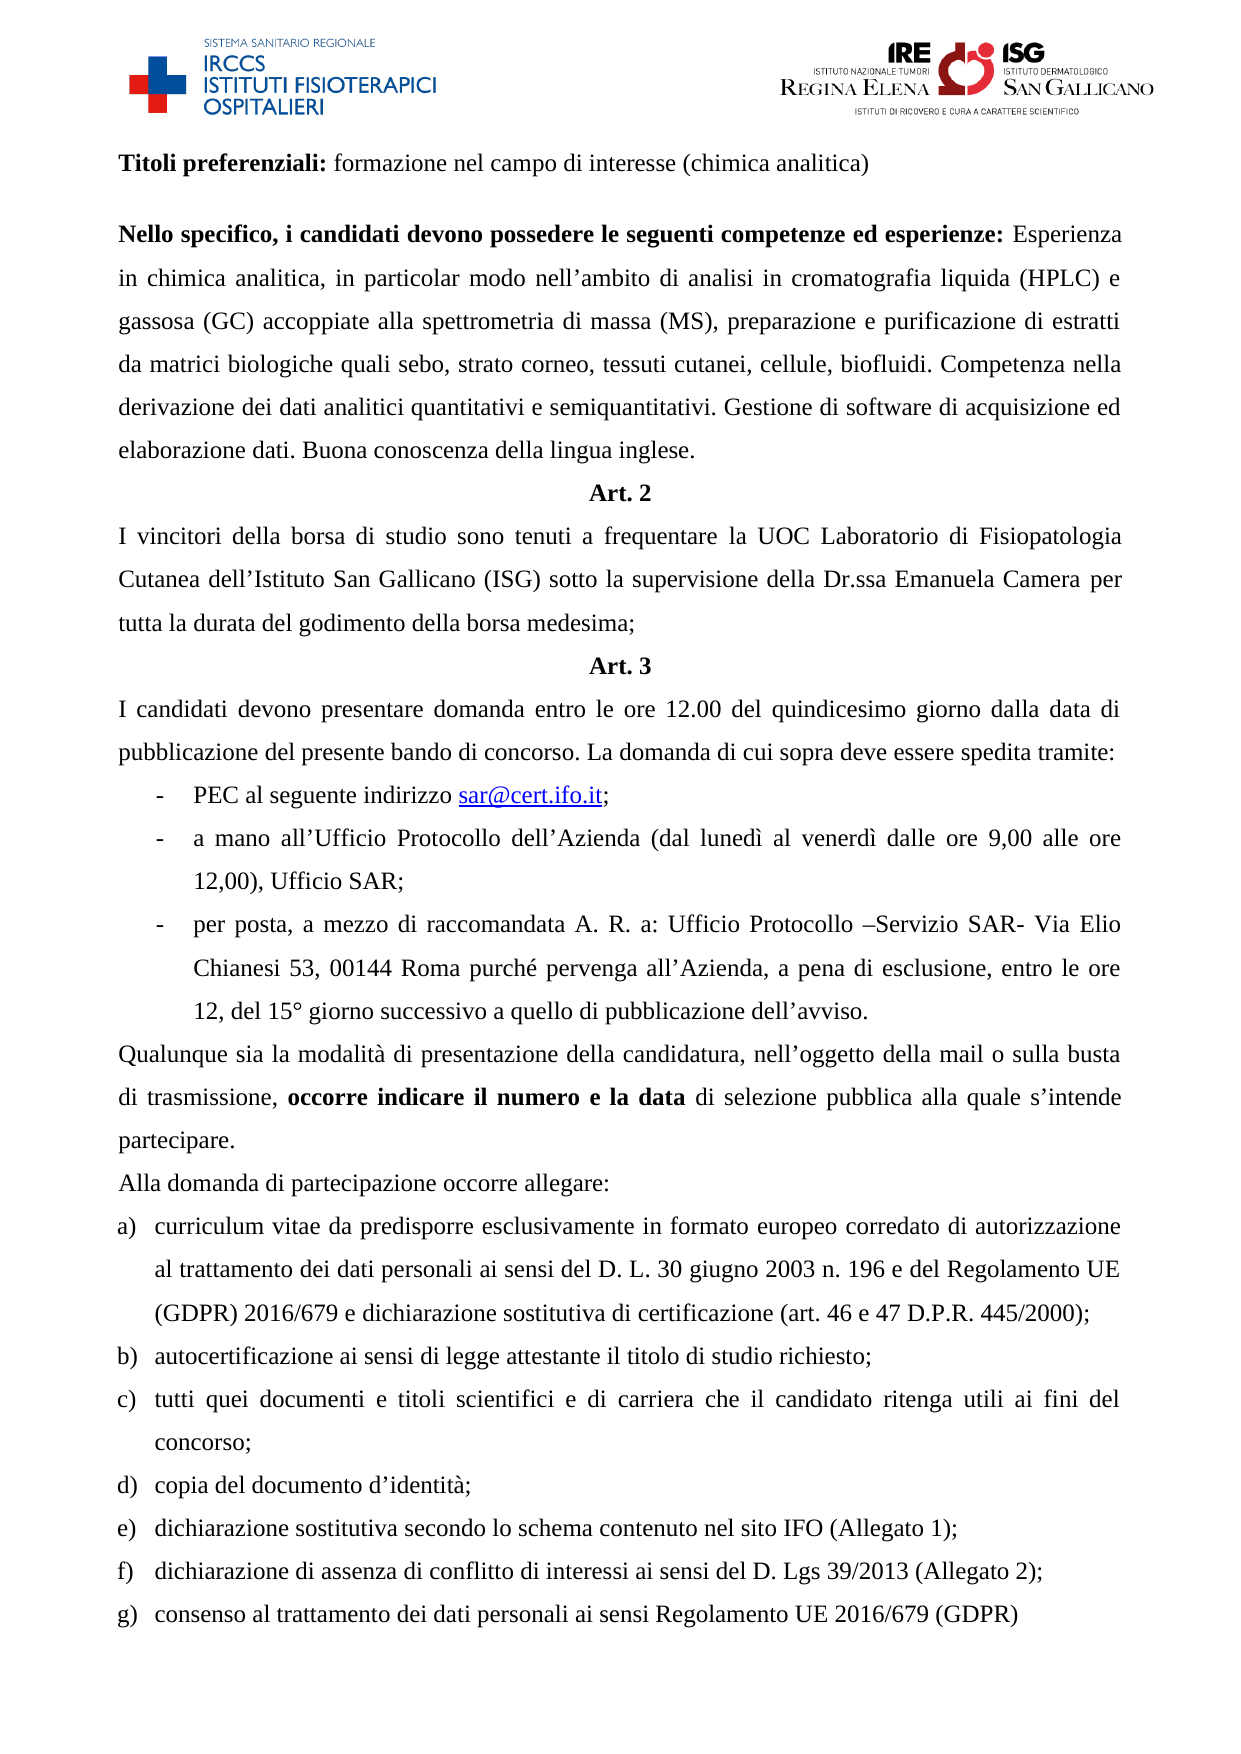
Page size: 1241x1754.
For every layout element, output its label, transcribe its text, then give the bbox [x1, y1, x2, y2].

list per posta, a mezzo di raccomandata A. R. a: Ufficio Protocollo –Servizio SAR- Via Elio Chianesi 53, 00144 Roma purché pervenga all’Azienda, a pena di esclusione, entro le ore 12, del 15° giorno successivo a quello di pubblicazione dell’avviso. [156, 909, 1122, 1024]
text Titoli preferenziali: formazione nel campo di interesse (chimica analitica) [118, 148, 1128, 176]
text I vincitori della borsa di studio sono tenuti a frequentare la UOC Laboratorio di Fisiopatologia Cutanea dell’Istituto San Gallicano (ISG) sotto la supervisione della Dr.ssa Emanuela Camera per tutta la durata del godimento della borsa medesima; [118, 521, 1122, 636]
list tutti quei documenti e titoli scientifici e di carriera che il candidato ritenga utili ai fini del concorso; [117, 1384, 1122, 1456]
text Nello specifico, i candidati devono possedere le seguenti competenze ed esperienze: Esperienza in chimica analitica, in particolar modo nell’ambito di analisi in cromatografia liquida (HPLC) e gassosa (GC) accoppiate alla spettrometria di massa (MS), preparazione e purificazione di estratti da matrici biologiche quali sebo, strato corneo, tessuti cutanei, cellule, biofluidi. Competenza nella derivazione dei dati analitici quantitativi e semiquantitativi. Gestione di software di acquisizione ed elaborazione dati. Buona conoscenza della lingua inglese. [118, 219, 1122, 464]
text Art. 2 [118, 478, 1122, 507]
text Alla domanda di partecipazione occorre allegare: [118, 1168, 1122, 1197]
text Qualunque sia la modalità di presentazione della candidatura, nell’oggetto della mail o sulla busta di trasmissione, occorre indicare il numero e la data di selezione pubblica alla quale s’intende partecipare. [118, 1039, 1122, 1154]
list curriculum vitae da predisporre esclusivamente in formato europeo corredato di autorizzazione al trattamento dei dati personali ai sensi del D. L. 30 giugno 2003 n. 196 e del Regolamento UE (GDPR) 2016/679 e dichiarazione sostitutiva di certificazione (art. 46 e 47 D.P.R. 445/2000); [117, 1211, 1122, 1326]
list dichiarazione sostitutiva secondo lo schema contenuto nel sito IFO (Allegato 1); [117, 1513, 1122, 1542]
list dichiarazione di assenza di conflitto di interessi ai sensi del D. Lgs 39/2013 (Allegato 2); [117, 1556, 1122, 1585]
list autocertificazione ai sensi di legge attestante il titolo di studio richiesto; [117, 1341, 1122, 1369]
picture [118, 26, 447, 122]
list copia del documento d’identità; [117, 1470, 1122, 1499]
text I candidati devono presentare domanda entro le ore 12.00 del quindicesimo giorno dalla data di pubblicazione del presente bando di concorso. La domanda di cui sopra deve essere spedita tramite: [118, 694, 1122, 766]
text Art. 3 [118, 651, 1122, 679]
picture [737, 16, 1205, 137]
list consenso al trattamento dei dati personali ai sensi Regolamento UE 2016/679 (GDPR) [117, 1599, 1122, 1628]
list a mano all’Ufficio Protocollo dell’Azienda (dal lunedì al venerdì dalle ore 9,00 alle ore 12,00), Ufficio SAR; [156, 823, 1122, 895]
list PEC al seguente indirizzo sar@cert.ifo.it; [156, 780, 1122, 809]
